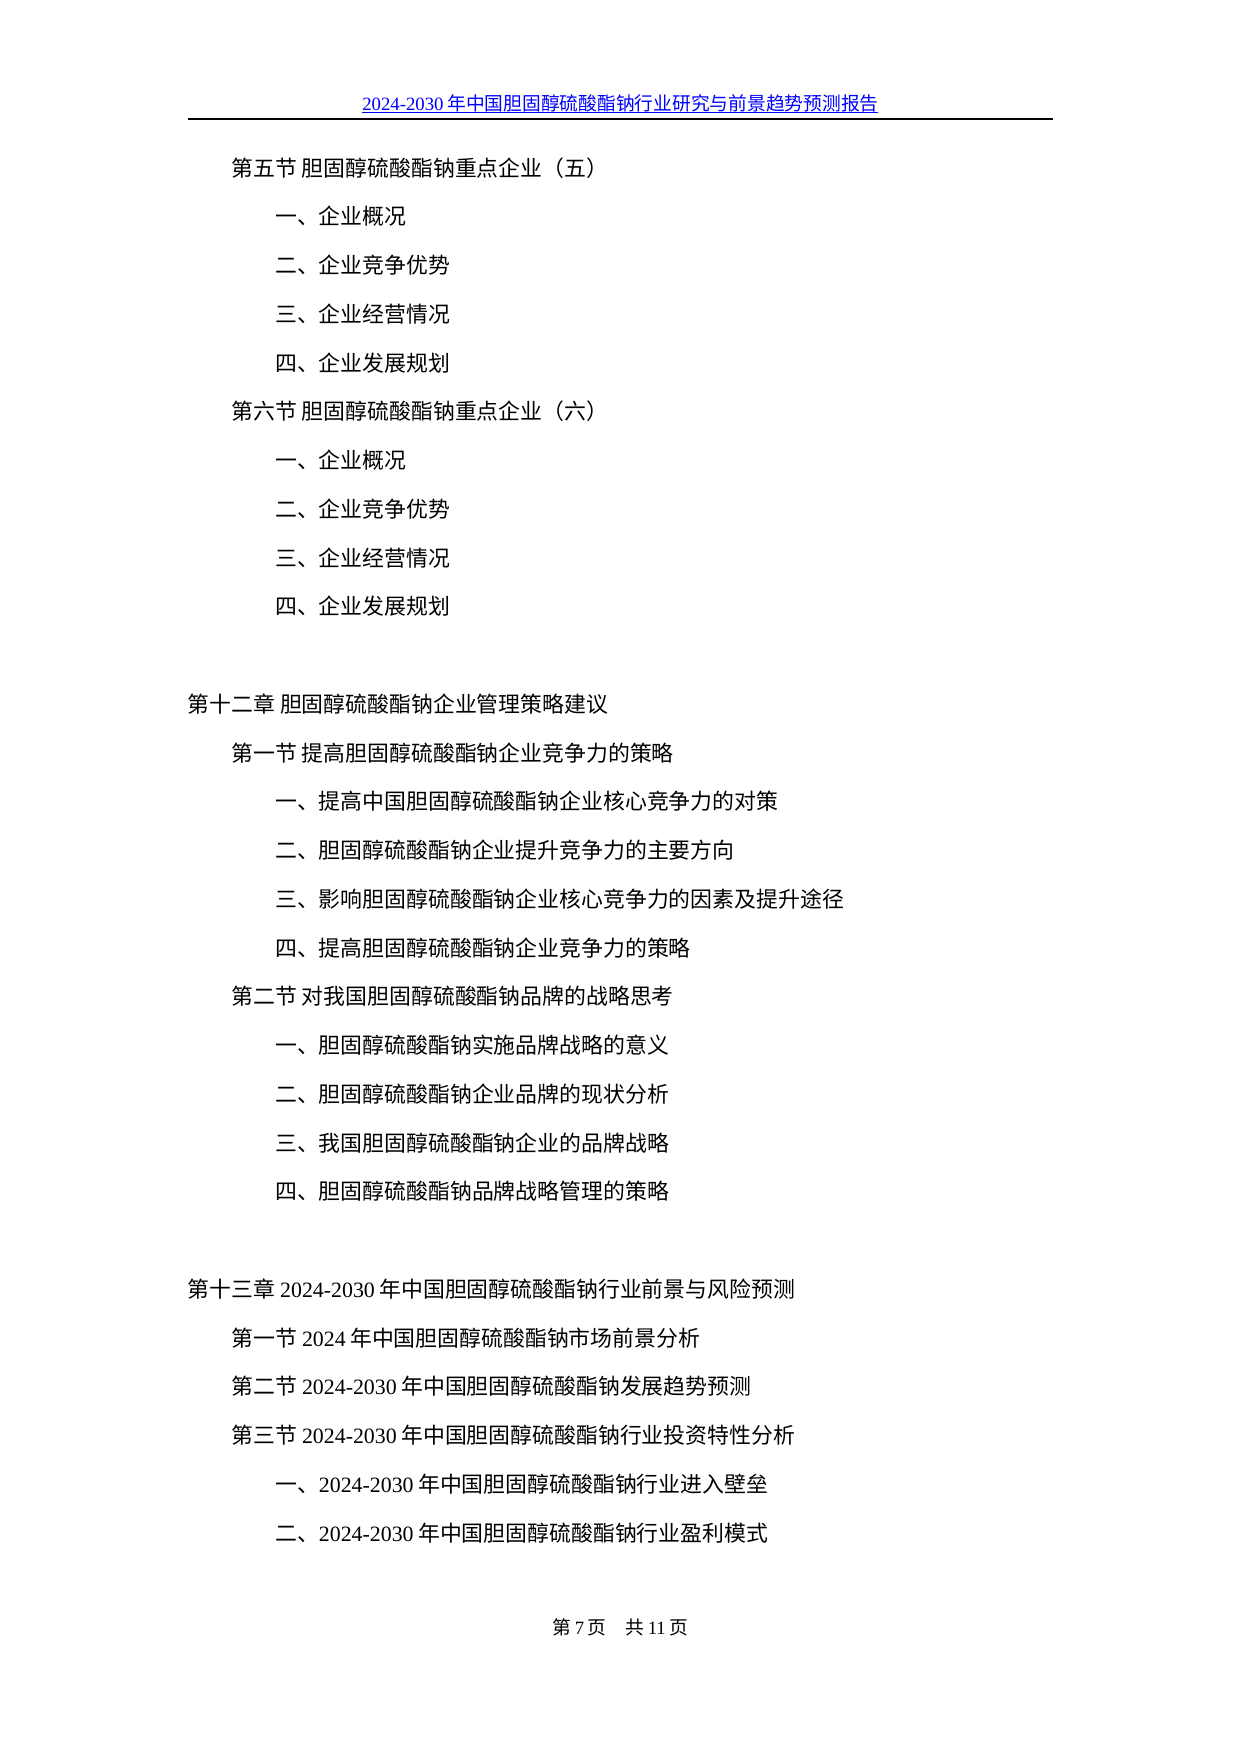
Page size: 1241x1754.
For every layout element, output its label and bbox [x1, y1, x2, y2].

text [187, 150, 1053, 1548]
